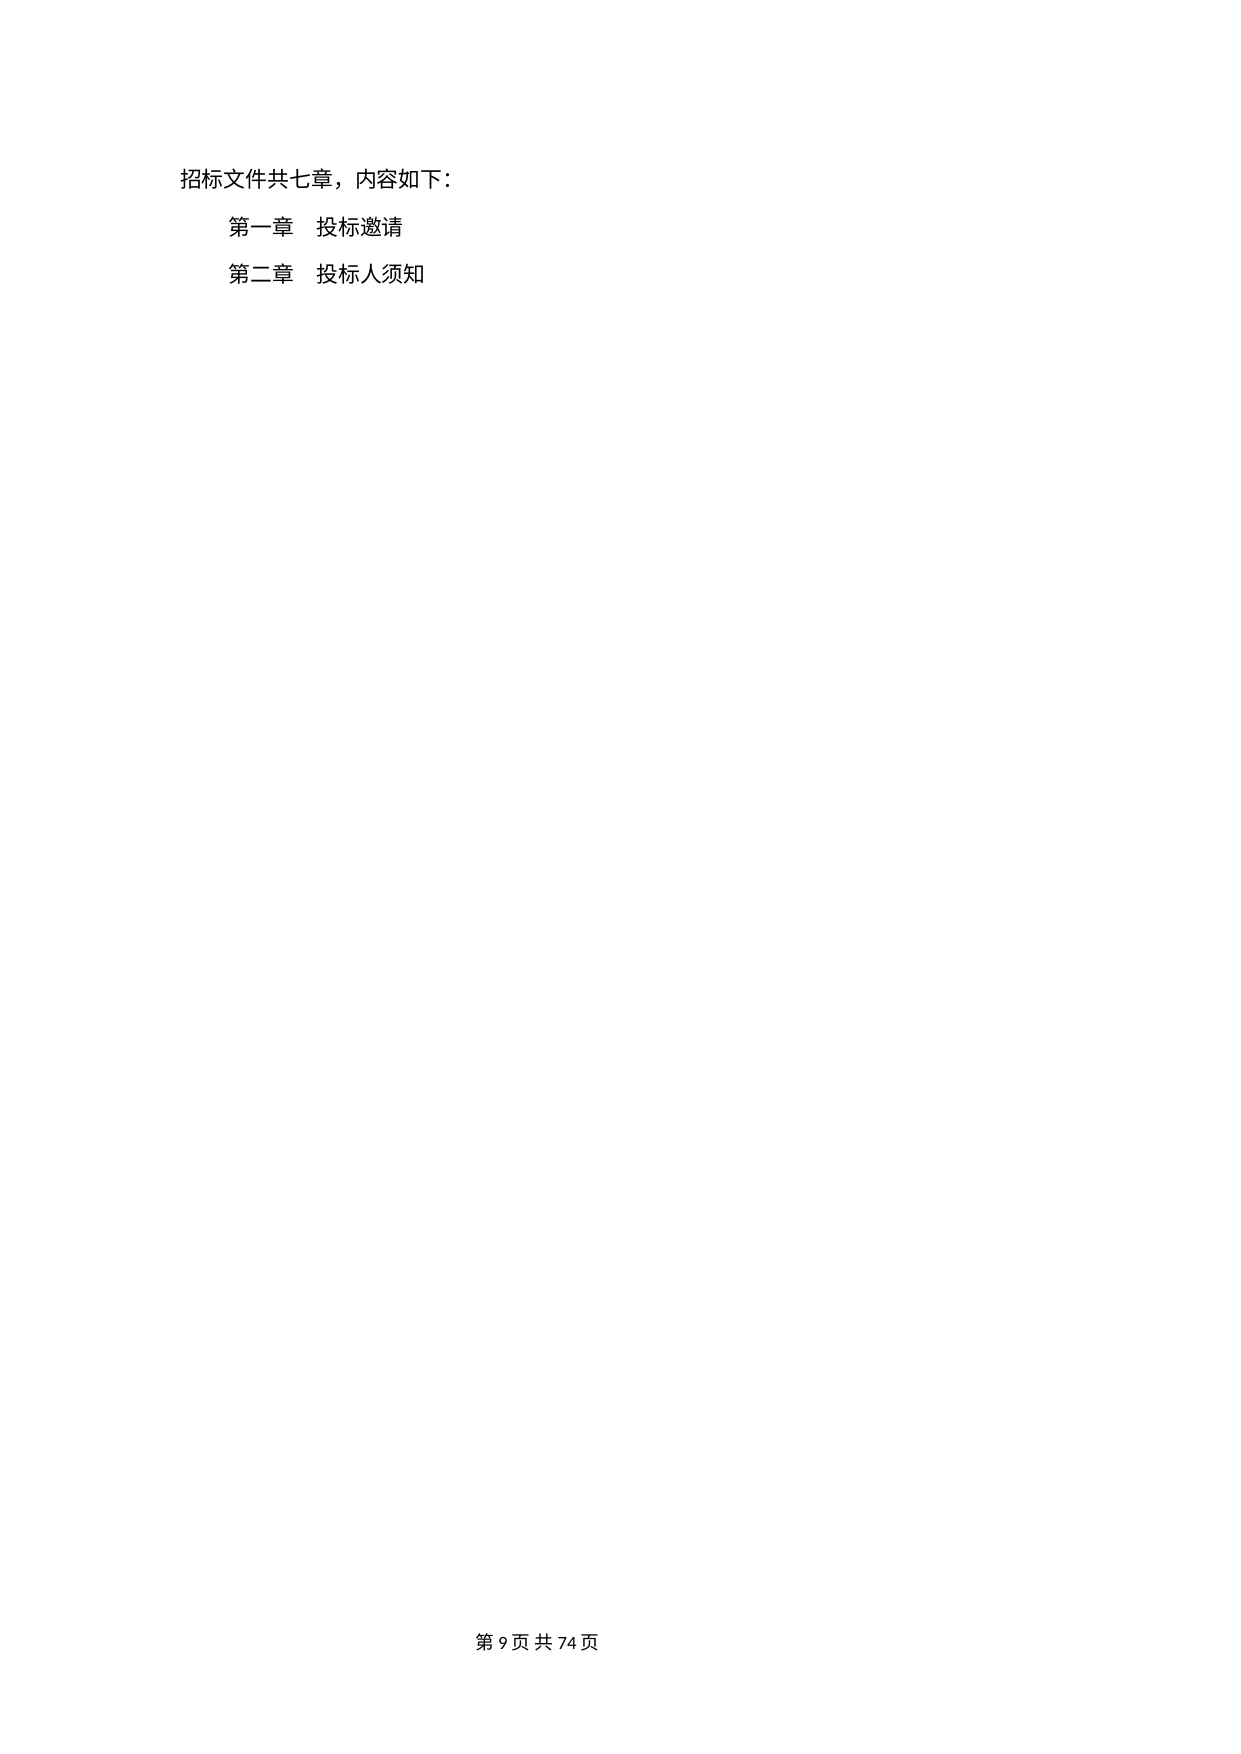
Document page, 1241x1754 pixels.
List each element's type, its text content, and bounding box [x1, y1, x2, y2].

text 第二章 投标人须知 [228, 257, 1125, 289]
text 第一章 投标邀请 [228, 209, 1125, 241]
text 招标文件共七章，内容如下： [125, 162, 1125, 194]
